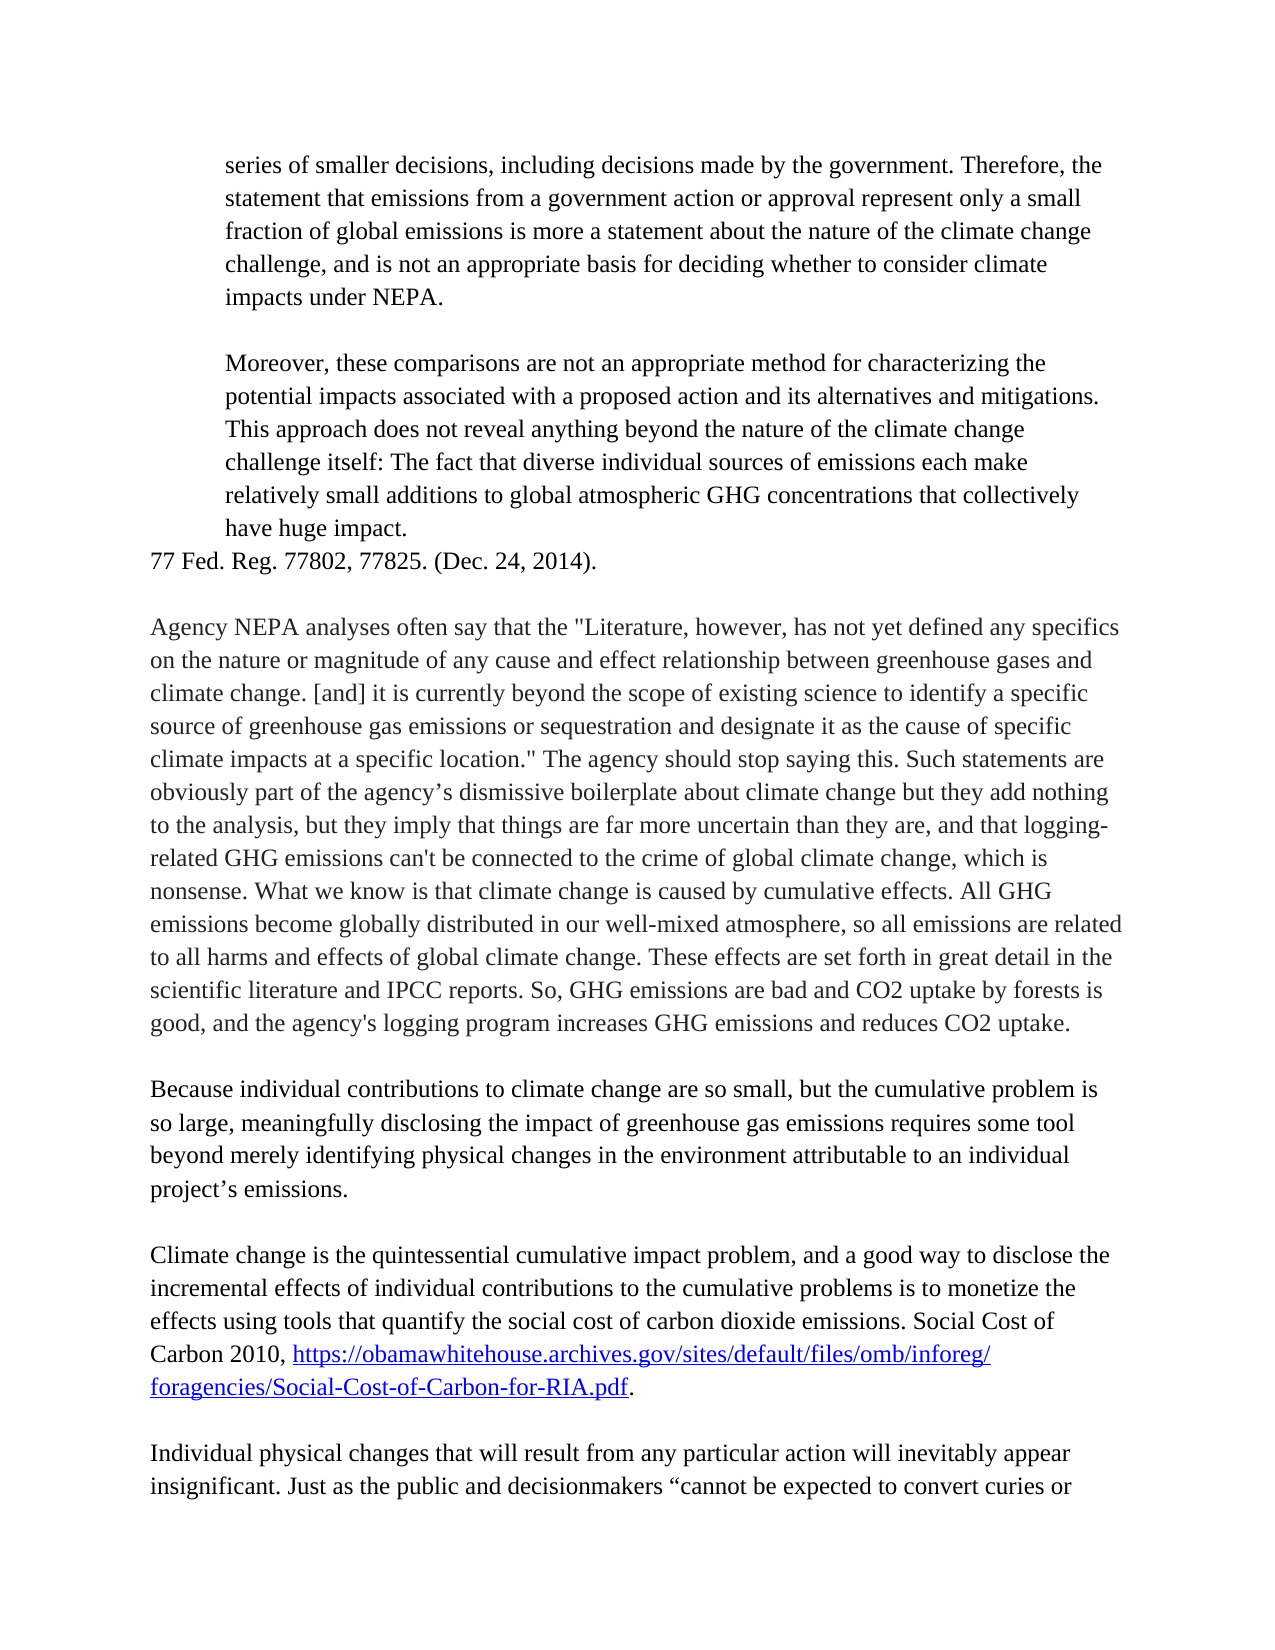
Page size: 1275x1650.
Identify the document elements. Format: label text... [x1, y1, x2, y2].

text Moreover, these comparisons are not an appropriate method for characterizing the potential impacts associated with a proposed action and its alternatives and mitigations. This approach does not reveal anything beyond the nature of the climate change challenge itself: The fact that diverse individual sources of emissions each make relatively small additions to global atmospheric GHG concentrations that collectively have huge impact. [225, 348, 1125, 542]
text Because individual contributions to climate change are so small, but the cumulative problem is so large, meaningfully disclosing the impact of greenhouse gas emissions requires some tool beyond merely identifying physical changes in the environment attributable to an individual project’s emissions. [150, 1074, 1125, 1202]
text Agency NEPA analyses often say that the "Literature, however, has not yet defined any specifics on the nature or magnitude of any cause and effect relationship between greenhouse gases and climate change. [and] it is currently beyond the scope of existing science to identify a specific source of greenhouse gas emissions or sequestration and designate it as the cause of specific climate impacts at a specific location."​ The agency should stop saying this. Such statements are obviously part of the agency’s dismissive boilerplate about climate change but they add nothing to the analysis, but they imply that things are far more uncertain than they are, and that logging-related GHG emissions can't be connected to the crime of global climate change, which is nonsense. What we know is that climate change is caused by cumulative effects. All GHG emissions become globally distributed in our well-mixed atmosphere, so all emissions are related to all harms and effects of global climate change. These effects are set forth in great detail in the scientific literature and IPCC reports. So, GHG emissions are bad and CO2 uptake by forests is good, and the agency's logging program increases GHG emissions and reduces CO2 uptake. [150, 612, 1125, 1037]
text 77 Fed. Reg. 77802, 77825. (Dec. 24, 2014). [150, 546, 1125, 575]
text Climate change is the quintessential cumulative impact problem, and a good way to disclose the incremental effects of individual contributions to the cumulative problems is to monetize the effects using tools that quantify the social cost of carbon dioxide emissions. Social Cost of Carbon 2010, https://obamawhitehouse.archives.gov/sites/default/files/omb/inforeg/foragencies/Social-Cost-of-Carbon-for-RIA.pdf. [150, 1240, 1125, 1401]
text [225, 150, 1125, 311]
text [150, 1438, 1125, 1499]
